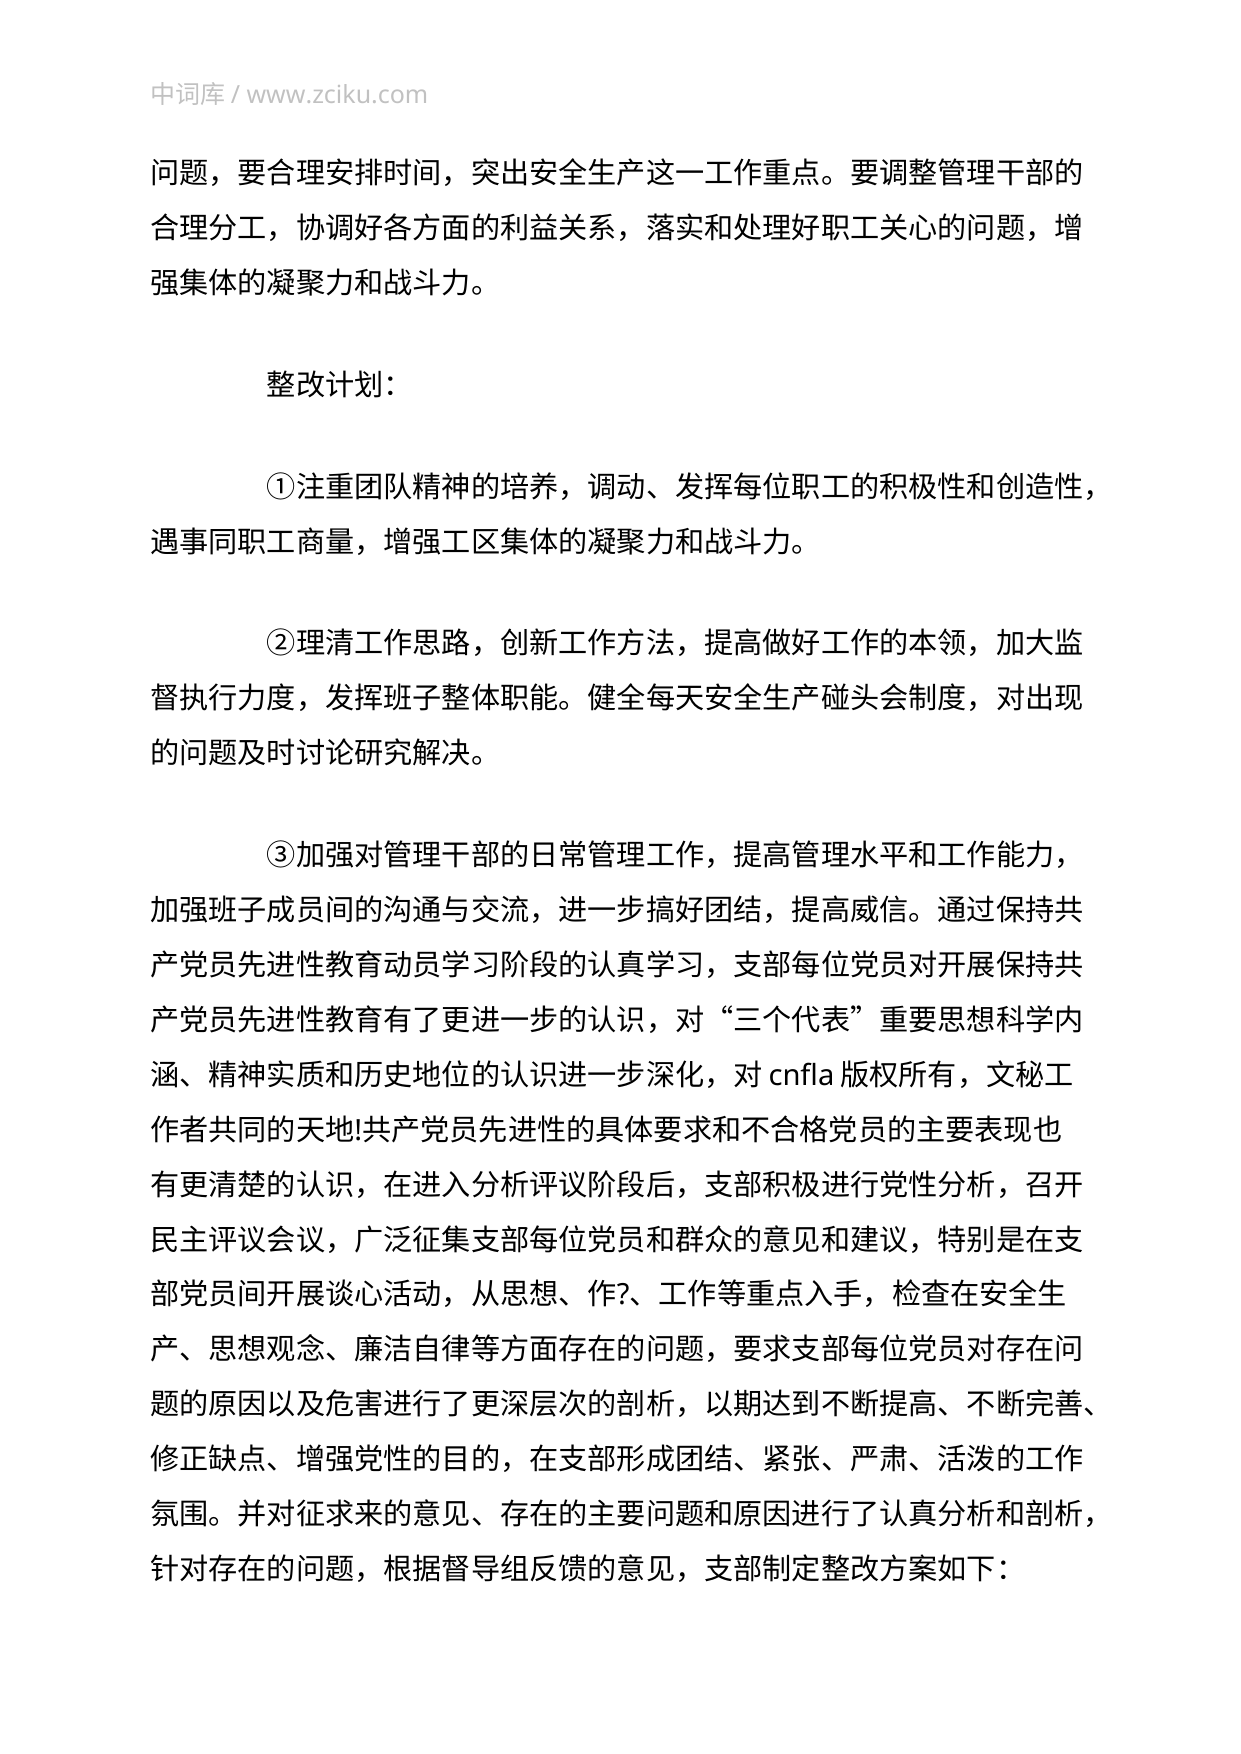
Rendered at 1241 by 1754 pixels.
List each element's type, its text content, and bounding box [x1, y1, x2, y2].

text 整改计划： [150, 362, 1090, 404]
text ②理清工作思路，创新工作方法，提高做好工作的本领，加大监督执行力度，发挥班子整体职能。健全每天安全生产碰头会制度，对出现的问题及时讨论研究解决。 [150, 620, 1090, 772]
text ①注重团队精神的培养，调动、发挥每位职工的积极性和创造性，遇事同职工商量，增强工区集体的凝聚力和战斗力。 [150, 463, 1090, 561]
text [150, 150, 1090, 302]
text ③加强对管理干部的日常管理工作，提高管理水平和工作能力，加强班子成员间的沟通与交流，进一步搞好团结，提高威信。通过保持共产党员先进性教育动员学习阶段的认真学习，支部每位党员对开展保持共产党员先进性教育有了更进一步的认识，对“三个代表”重要思想科学内涵、精神实质和历史地位的认识进一步深化，对cnfla版权所有，文秘工作者共同的天地!共产党员先进性的具体要求和不合格党员的主要表现也有更清楚的认识，在进入分析评议阶段后，支部积极进行党性分析，召开民主评议会议，广泛征集支部每位党员和群众的意见和建议，特别是在支部党员间开展谈心活动，从思想、作?、工作等重点入手，检查在安全生产、思想观念、廉洁自律等方面存在的问题，要求支部每位党员对存在问题的原因以及危害进行了更深层次的剖析，以期达到不断提高、不断完善、修正缺点、增强党性的目的，在支部形成团结、紧张、严肃、活泼的工作氛围。并对征求来的意见、存在的主要问题和原因进行了认真分析和剖析，针对存在的问题，根据督导组反馈的意见，支部制定整改方案如下： [150, 832, 1090, 1588]
